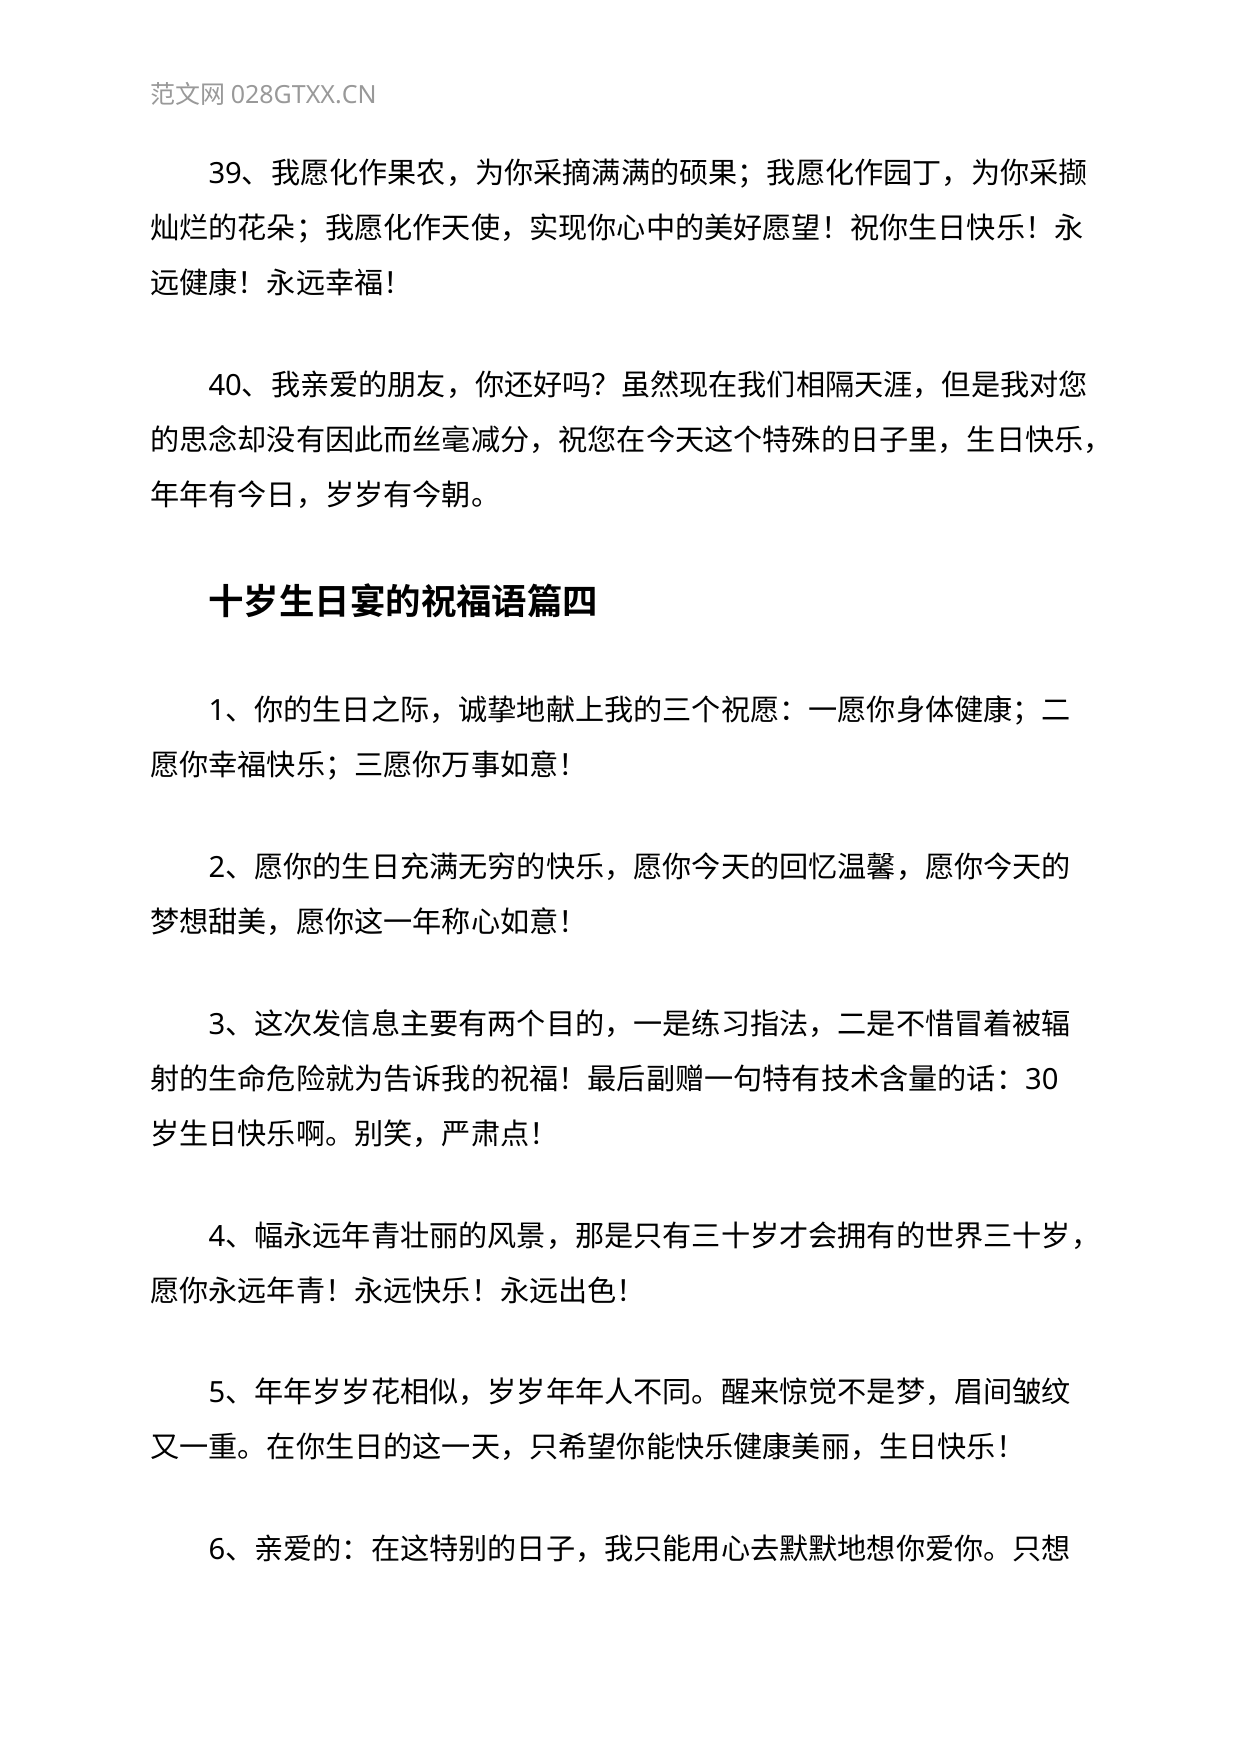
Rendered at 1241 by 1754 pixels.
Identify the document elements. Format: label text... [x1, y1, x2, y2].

text 2、愿你的生日充满无穷的快乐，愿你今天的回忆温馨，愿你今天的梦想甜美，愿你这一年称心如意！ [150, 843, 1090, 941]
text 4、幅永远年青壮丽的风景，那是只有三十岁才会拥有的世界三十岁，愿你永远年青！永远快乐！永远出色！ [150, 1212, 1090, 1309]
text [150, 1526, 1090, 1568]
text 39、我愿化作果农，为你采摘满满的硕果；我愿化作园丁，为你采撷灿烂的花朵；我愿化作天使，实现你心中的美好愿望！祝你生日快乐！永远健康！永远幸福！ [150, 150, 1090, 302]
text 5、年年岁岁花相似，岁岁年年人不同。醒来惊觉不是梦，眉间皱纹又一重。在你生日的这一天，只希望你能快乐健康美丽，生日快乐！ [150, 1369, 1090, 1466]
text 3、这次发信息主要有两个目的，一是练习指法，二是不惜冒着被辐射的生命危险就为告诉我的祝福！最后副赠一句特有技术含量的话：30岁生日快乐啊。别笑，严肃点！ [150, 1000, 1090, 1153]
text 十岁生日宴的祝福语篇四 [150, 573, 1090, 624]
text 1、你的生日之际，诚挚地献上我的三个祝愿：一愿你身体健康；二愿你幸福快乐；三愿你万事如意！ [150, 687, 1090, 784]
text 40、我亲爱的朋友，你还好吗？虽然现在我们相隔天涯，但是我对您的思念却没有因此而丝毫减分，祝您在今天这个特殊的日子里，生日快乐，年年有今日，岁岁有今朝。 [150, 362, 1090, 514]
